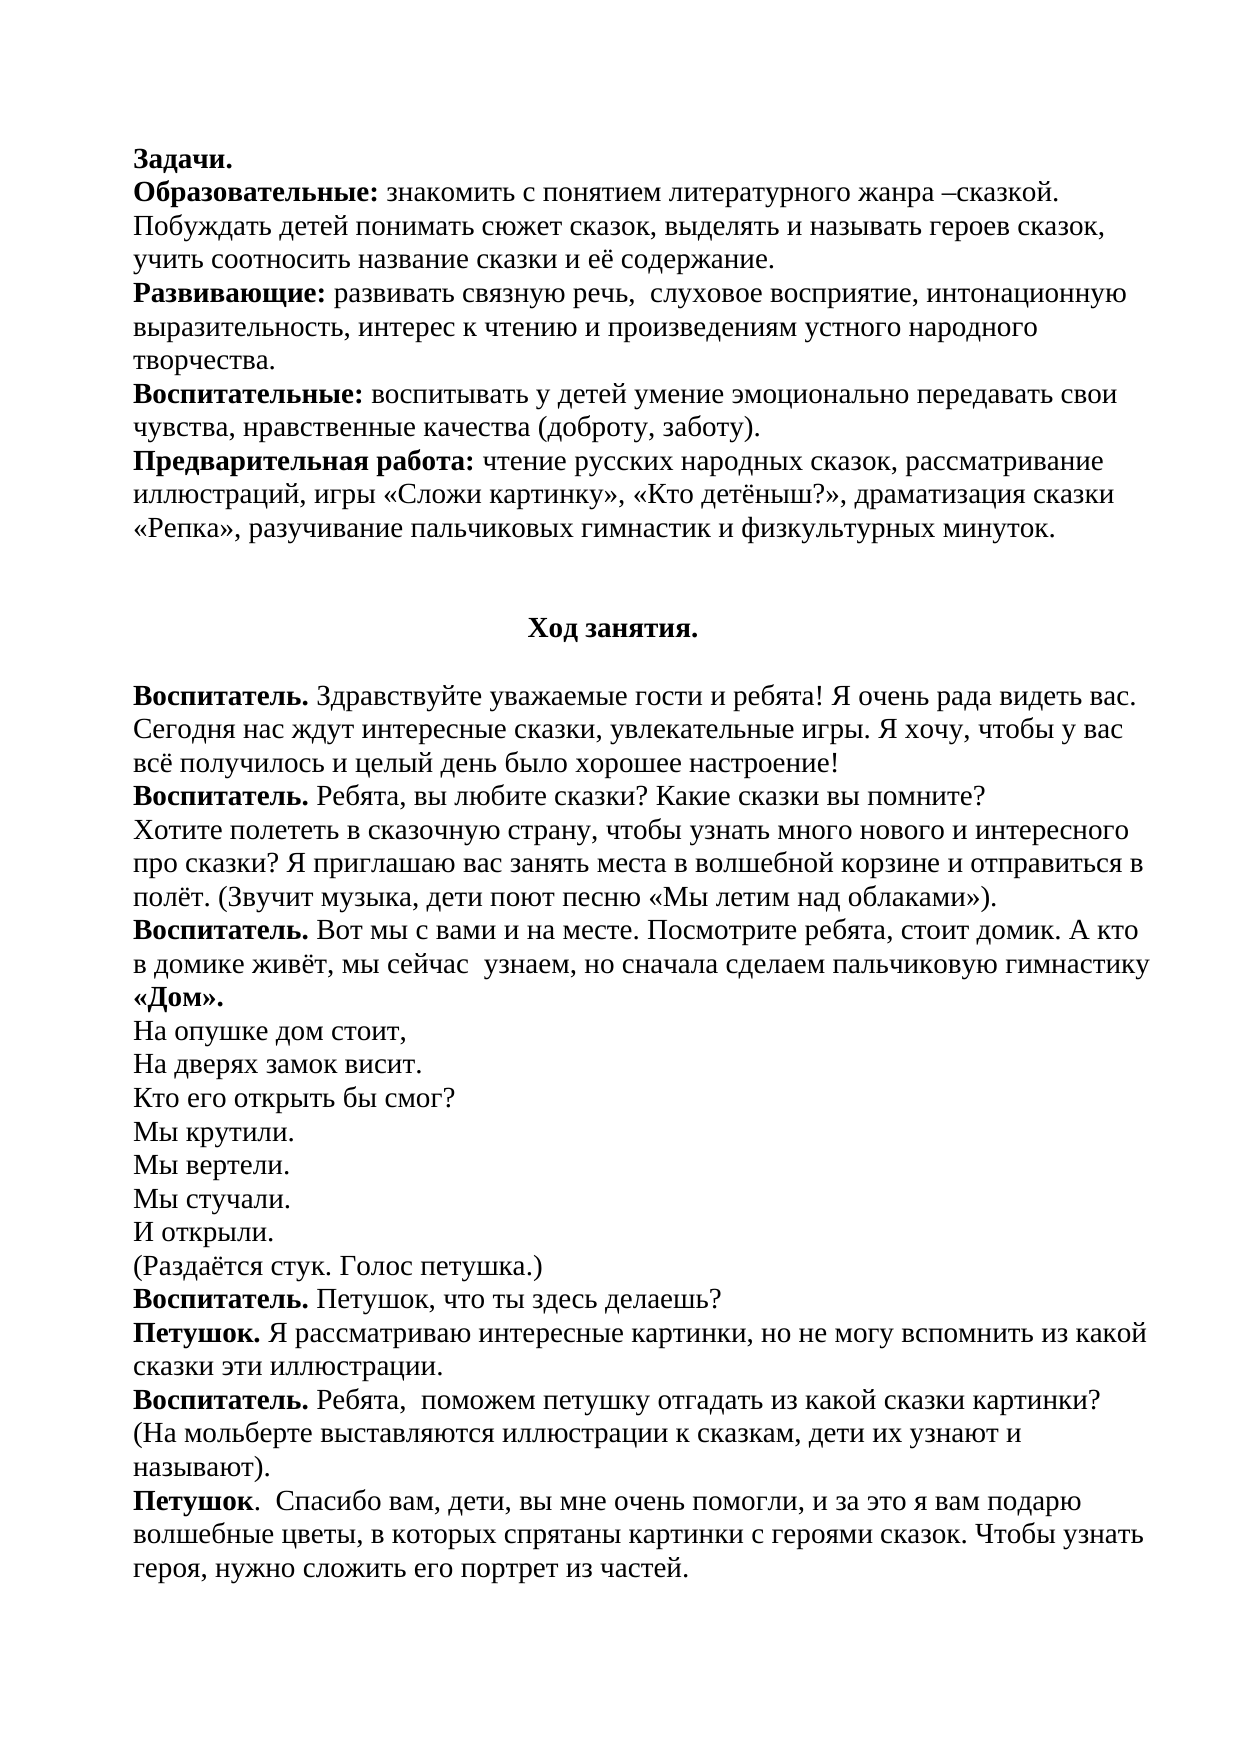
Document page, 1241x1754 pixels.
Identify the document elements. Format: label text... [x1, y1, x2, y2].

text Мы крутили. [133, 1114, 1152, 1147]
text Мы вертели. [133, 1147, 1152, 1181]
text Воспитатель. Вот мы с вами и на месте. Посмотрите ребята, стоит домик. А кто в домике живёт, мы сейчас узнаем, но сначала сделаем пальчиковую гимнастику «Дом». [133, 912, 1152, 1013]
text Ход занятия. [133, 611, 1152, 644]
text Кто его открыть бы смог? [133, 1080, 1152, 1114]
text Петушок. Спасибо вам, дети, вы мне очень помогли, и за это я вам подарю волшебные цветы, в которых спрятаны картинки с героями сказок. Чтобы узнать героя, нужно сложить его портрет из частей. [133, 1483, 1152, 1583]
text Развивающие: развивать связную речь, слуховое восприятие, интонационную выразительность, интерес к чтению и произведениям устного народного творчества. [133, 275, 1152, 376]
text (На мольберте выставляются иллюстрации к сказкам, дети их узнают и называют). [133, 1416, 1152, 1483]
text Задачи. [133, 141, 1152, 174]
text Петушок. Я рассматриваю интересные картинки, но не могу вспомнить из какой сказки эти иллюстрации. [133, 1315, 1152, 1382]
text Воспитательные: воспитывать у детей умение эмоционально передавать свои чувства, нравственные качества (доброту, заботу). [133, 376, 1152, 443]
text На опушке дом стоит, [133, 1013, 1152, 1047]
text Мы стучали. [133, 1181, 1152, 1214]
text Воспитатель. Ребята, вы любите сказки? Какие сказки вы помните? [133, 778, 1152, 812]
text Воспитатель. Петушок, что ты здесь делаешь? [133, 1281, 1152, 1315]
text На дверях замок висит. [133, 1047, 1152, 1080]
text Воспитатель. Здравствуйте уважаемые гости и ребята! Я очень рада видеть вас. Сегодня нас ждут интересные сказки, увлекательные игры. Я хочу, чтобы у вас всё получилось и целый день было хорошее настроение! [133, 678, 1152, 778]
text Воспитатель. Ребята, поможем петушку отгадать из какой сказки картинки? [133, 1382, 1152, 1416]
text Предварительная работа: чтение русских народных сказок, рассматривание иллюстраций, игры «Сложи картинку», «Кто детёныш?», драматизация сказки «Репка», разучивание пальчиковых гимнастик и физкультурных минуток. [133, 443, 1152, 543]
text (Раздаётся стук. Голос петушка.) [133, 1248, 1152, 1281]
text Образовательные: знакомить с понятием литературного жанра –сказкой. Побуждать детей понимать сюжет сказок, выделять и называть героев сказок, учить соотносить название сказки и её содержание. [133, 174, 1152, 275]
text Хотите полететь в сказочную страну, чтобы узнать много нового и интересного про сказки? Я приглашаю вас занять места в волшебной корзине и отправиться в полёт. (Звучит музыка, дети поют песню «Мы летим над облаками»). [133, 812, 1152, 912]
text И открыли. [133, 1214, 1152, 1248]
